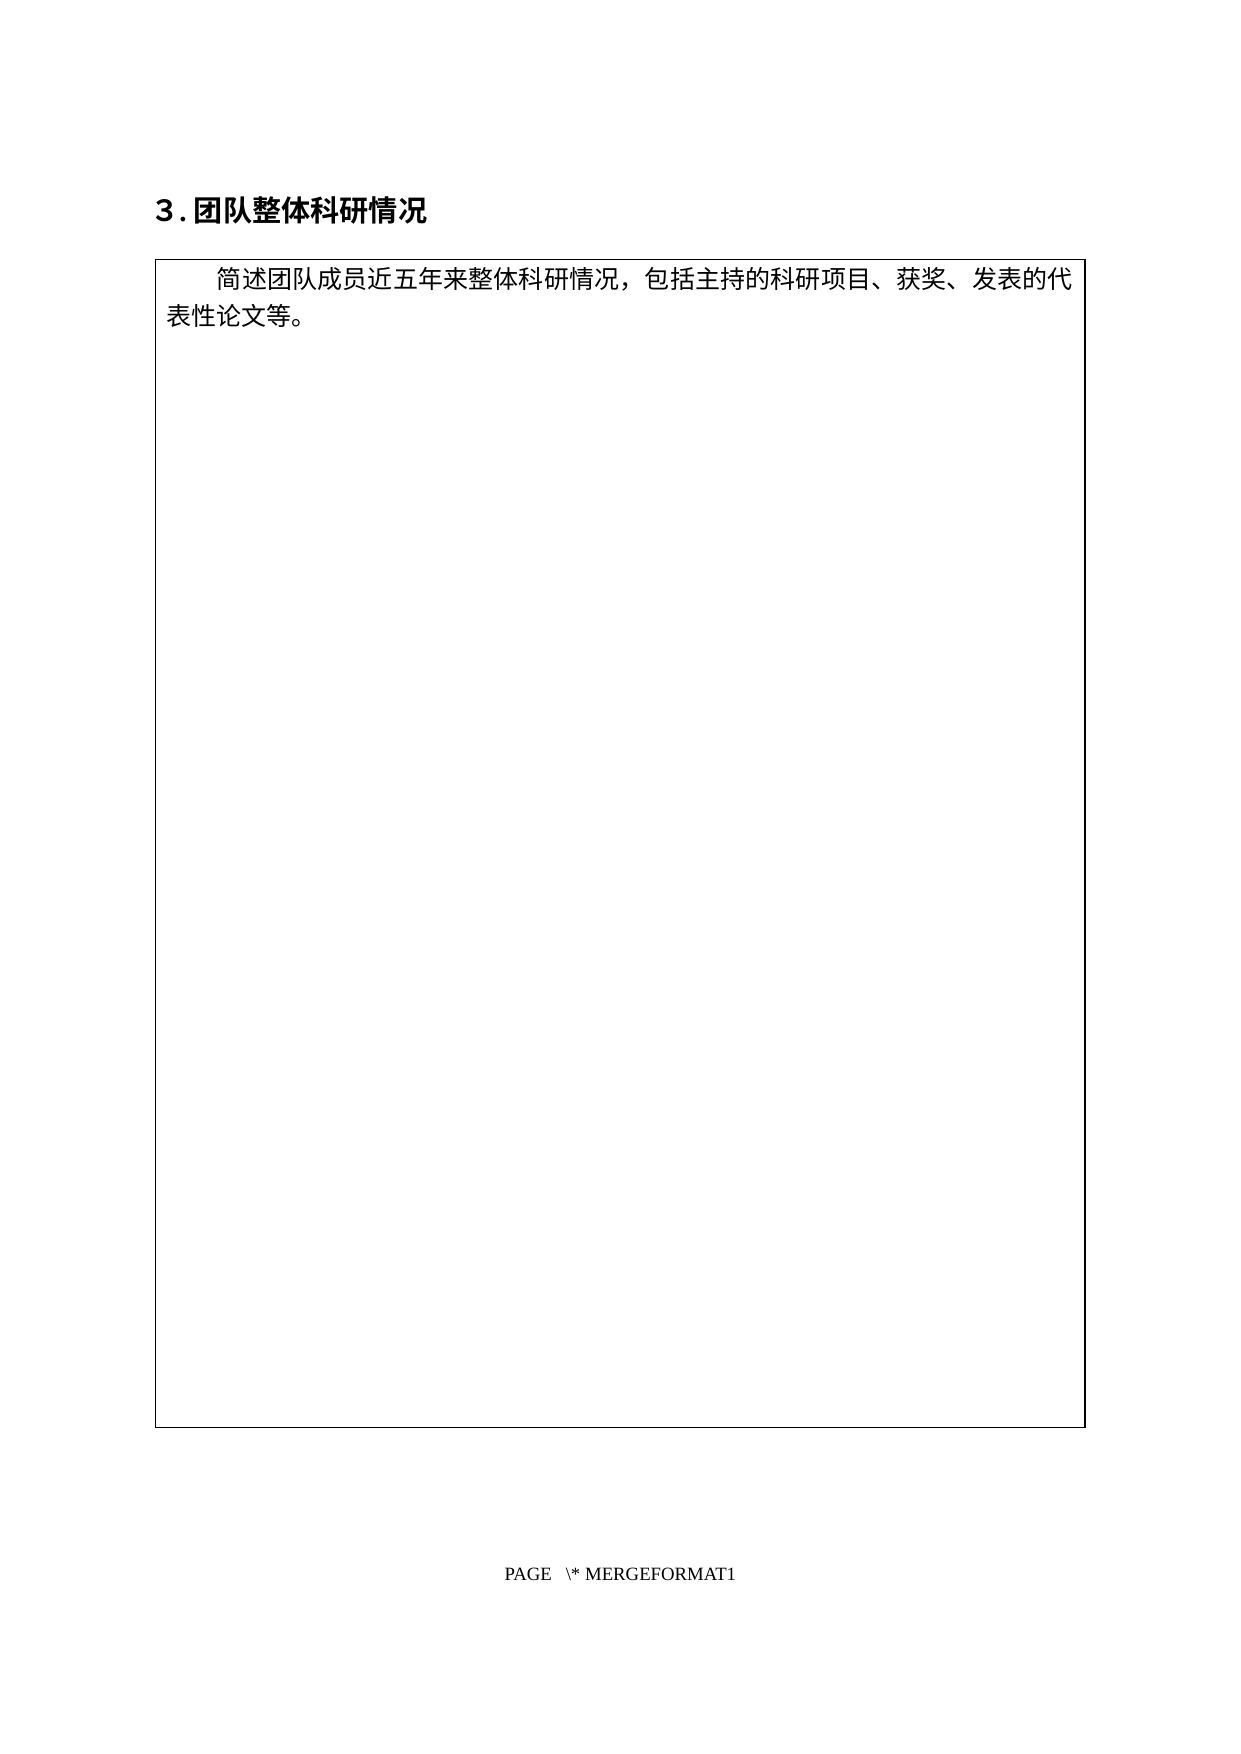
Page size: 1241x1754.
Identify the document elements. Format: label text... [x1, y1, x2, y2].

table_header 简述团队成员近五年来整体科研情况，包括主持的科研项目、获奖、发表的代表性论文等。 [156, 260, 1084, 1427]
text ３. 团队整体科研情况 [150, 187, 1090, 229]
